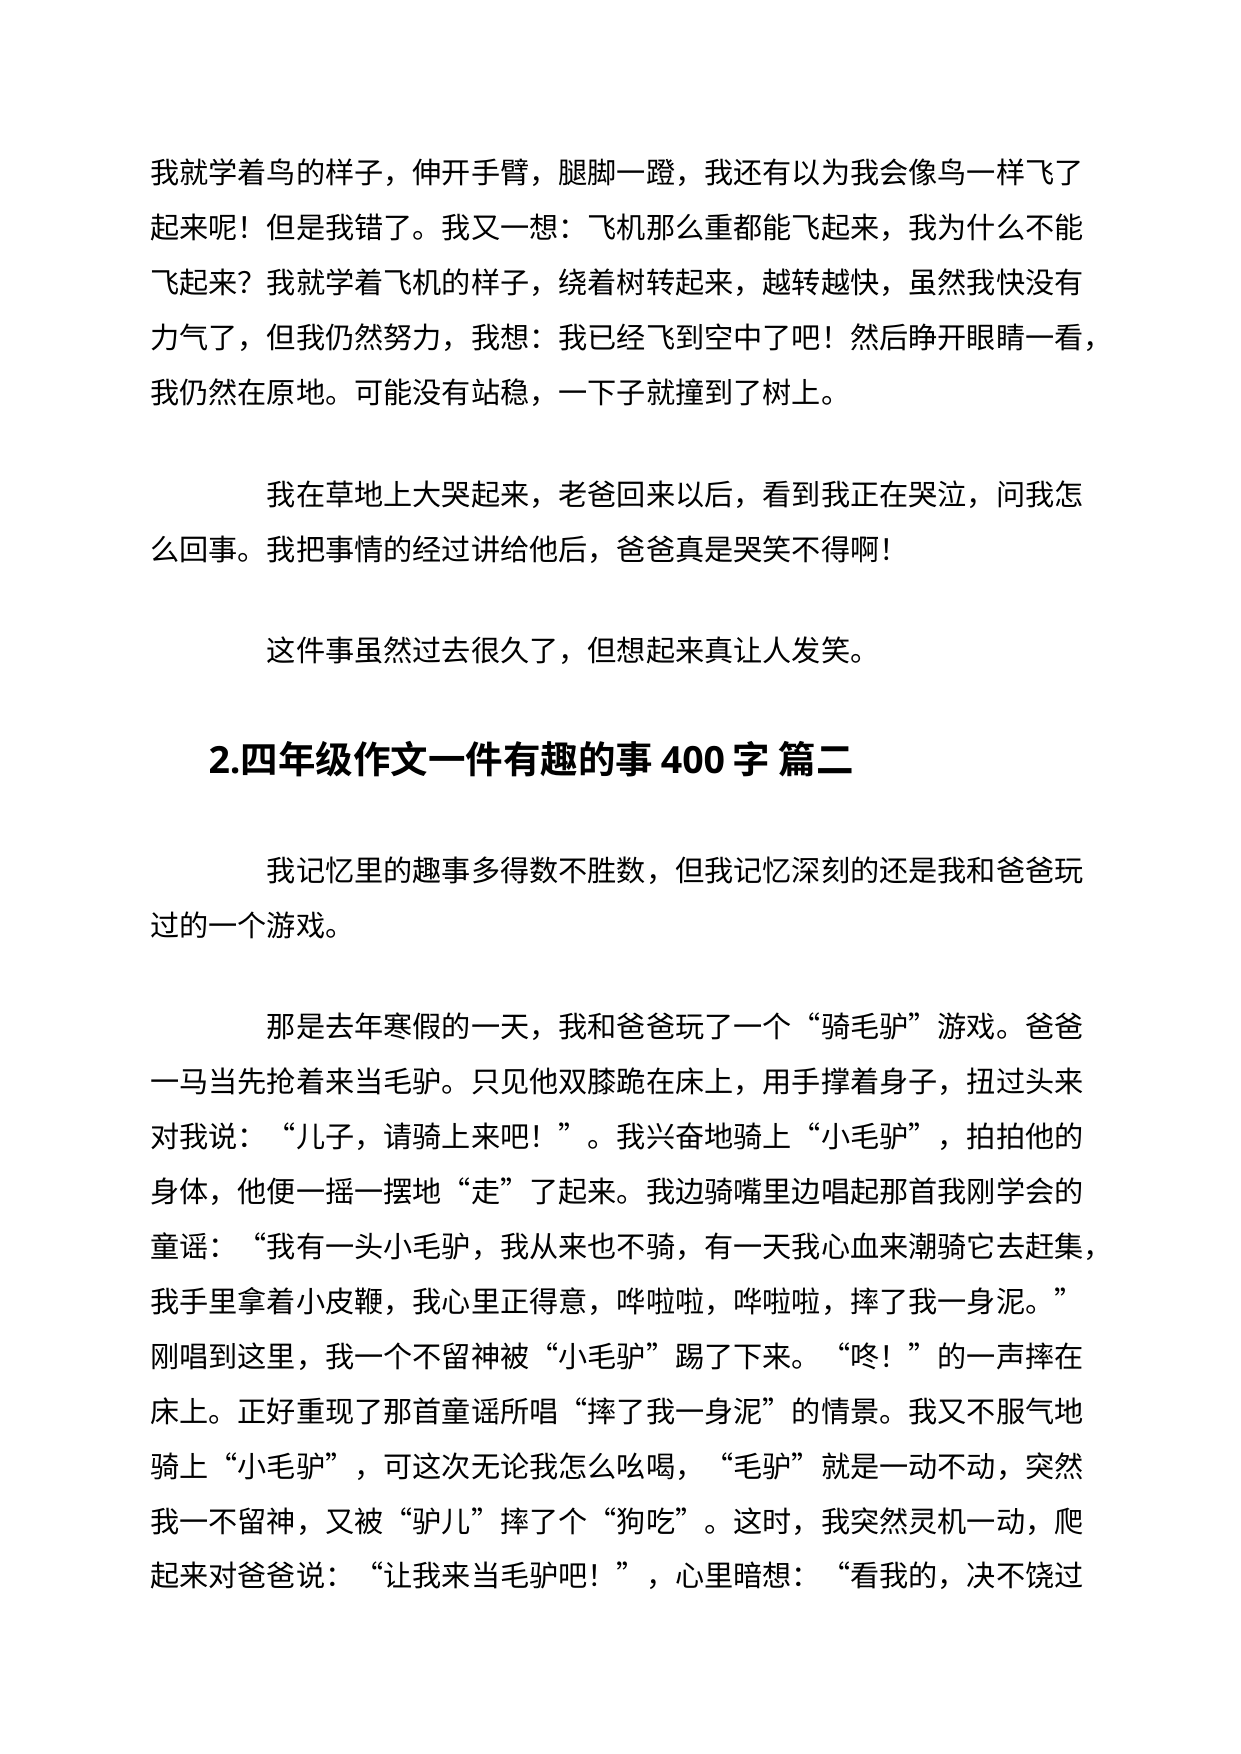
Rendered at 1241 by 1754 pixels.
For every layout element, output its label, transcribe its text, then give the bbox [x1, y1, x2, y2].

text 我在草地上大哭起来，老爸回来以后，看到我正在哭泣，问我怎么回事。我把事情的经过讲给他后，爸爸真是哭笑不得啊！ [150, 471, 1090, 568]
text 我记忆里的趣事多得数不胜数，但我记忆深刻的还是我和爸爸玩过的一个游戏。 [150, 847, 1090, 944]
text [150, 1004, 1090, 1595]
text 这件事虽然过去很久了，但想起来真让人发笑。 [150, 628, 1090, 670]
text 2.四年级作文一件有趣的事400字 篇二 [150, 730, 1090, 784]
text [150, 150, 1090, 412]
